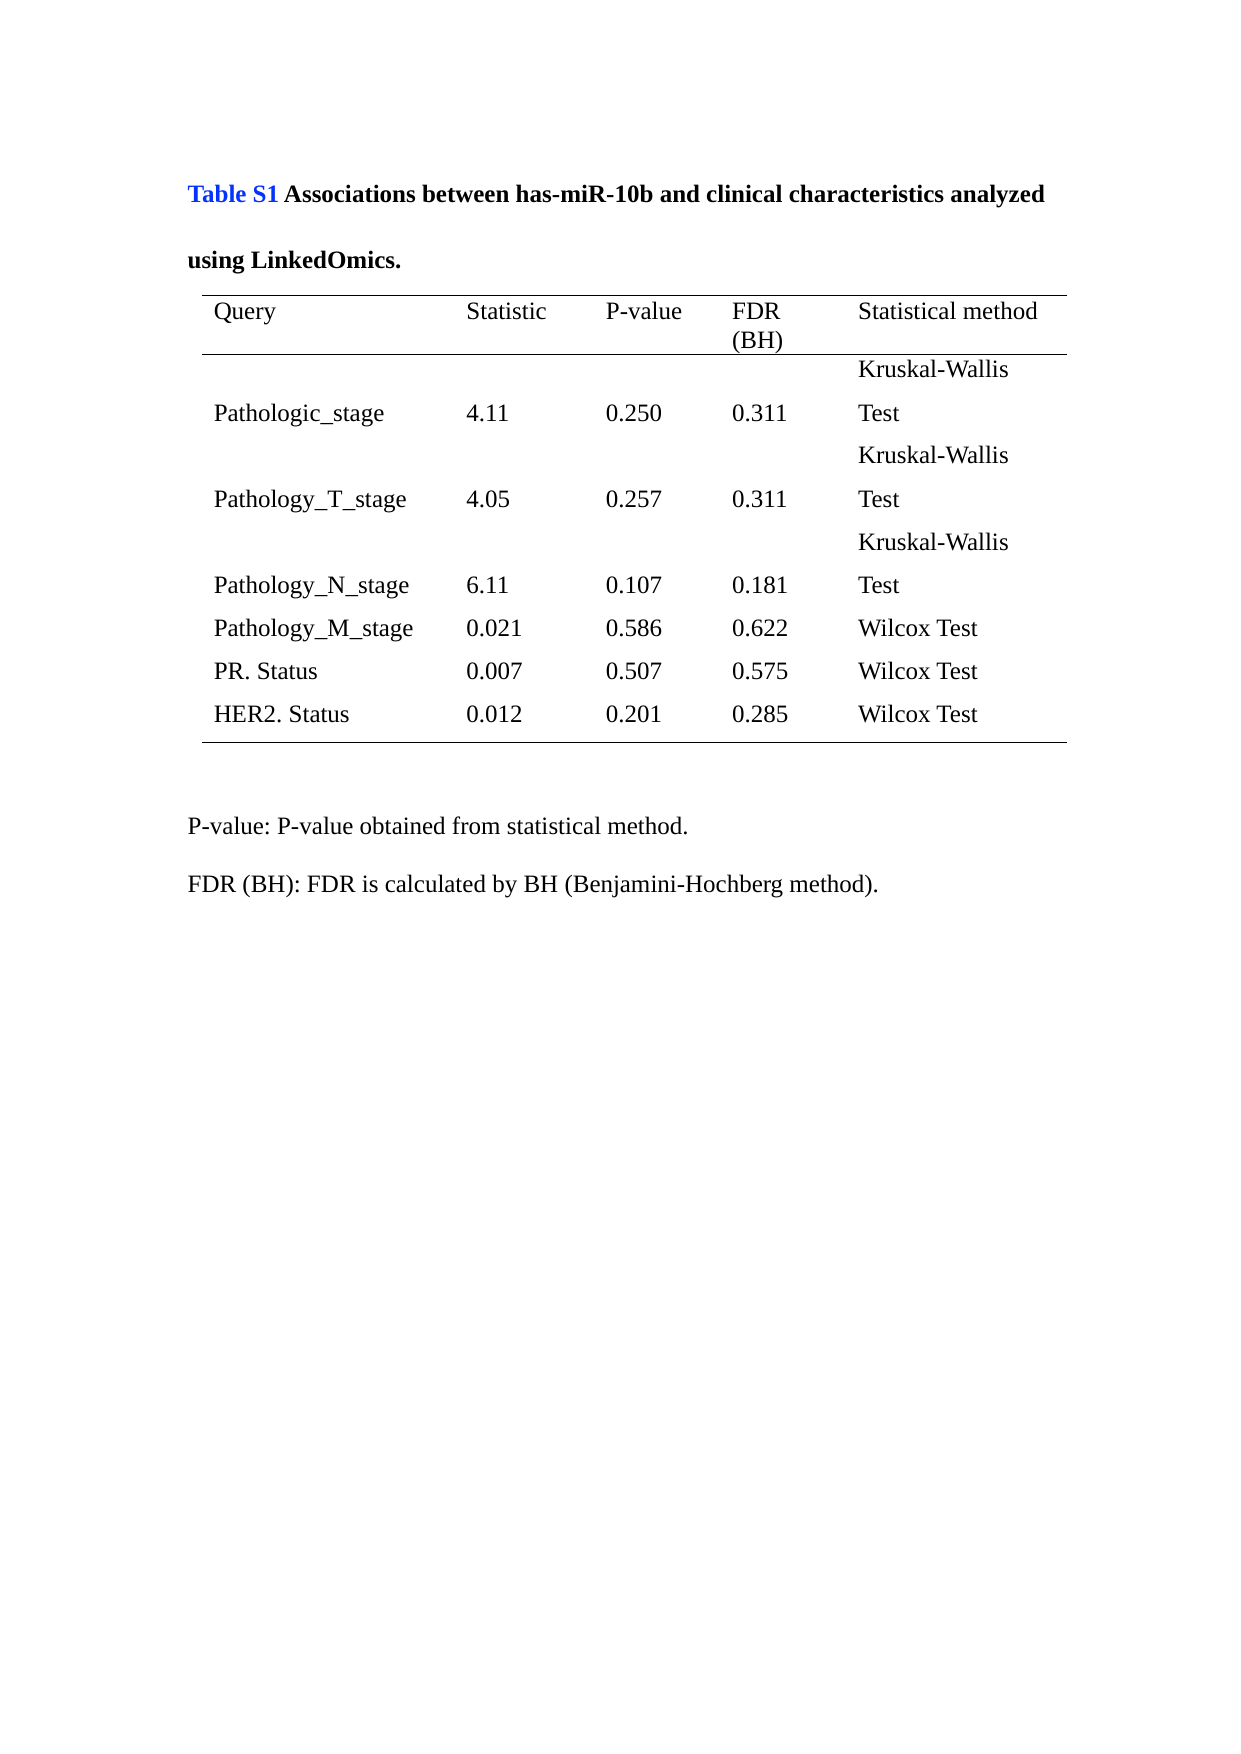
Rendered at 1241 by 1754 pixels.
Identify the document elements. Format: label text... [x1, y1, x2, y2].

table_cell Kruskal-Wallis Test [847, 527, 1067, 613]
table_cell 0.201 [594, 699, 721, 742]
table_cell 0.012 [455, 699, 594, 742]
table_cell 0.311 [721, 355, 847, 441]
table_cell Wilcox Test [847, 699, 1067, 742]
table_header P-value [594, 296, 721, 353]
table_cell Pathologic_stage [202, 355, 455, 441]
table_cell Pathology_M_stage [202, 613, 455, 656]
table_cell 0.586 [594, 613, 721, 656]
table_cell Wilcox Test [847, 656, 1067, 699]
table_cell 0.622 [721, 613, 847, 656]
table_header Statistic [455, 296, 594, 353]
table_cell 0.507 [594, 656, 721, 699]
table_header Query [202, 296, 455, 353]
table_cell 4.05 [455, 441, 594, 527]
table_cell 4.11 [455, 355, 594, 441]
table_header Statistical method [847, 296, 1067, 353]
table_cell Pathology_T_stage [202, 441, 455, 527]
table_cell Wilcox Test [847, 613, 1067, 656]
table_cell 0.285 [721, 699, 847, 742]
table_cell PR. Status [202, 656, 455, 699]
table_cell 0.257 [594, 441, 721, 527]
table_cell Pathology_N_stage [202, 527, 455, 613]
table_cell 0.107 [594, 527, 721, 613]
text P-value: P-value obtained from statistical method. [187, 296, 1053, 847]
table_cell 0.250 [594, 355, 721, 441]
table_cell Kruskal-Wallis Test [847, 441, 1067, 527]
table_header FDR (BH) [721, 296, 847, 353]
text FDR (BH): FDR is calculated by BH (Benjamini-Hochberg method). [187, 862, 1053, 906]
table_cell 0.575 [721, 656, 847, 699]
table_cell 0.311 [721, 441, 847, 527]
table_cell Kruskal-Wallis Test [847, 355, 1067, 441]
table_cell 0.007 [455, 656, 594, 699]
table_cell 0.181 [721, 527, 847, 613]
table_cell 0.021 [455, 613, 594, 656]
table_cell 6.11 [455, 527, 594, 613]
table_cell HER2. Status [202, 699, 455, 742]
text Table S1 Associations between has-miR-10b and clinical characteristics analyzed using LinkedOmics. [187, 172, 1053, 282]
